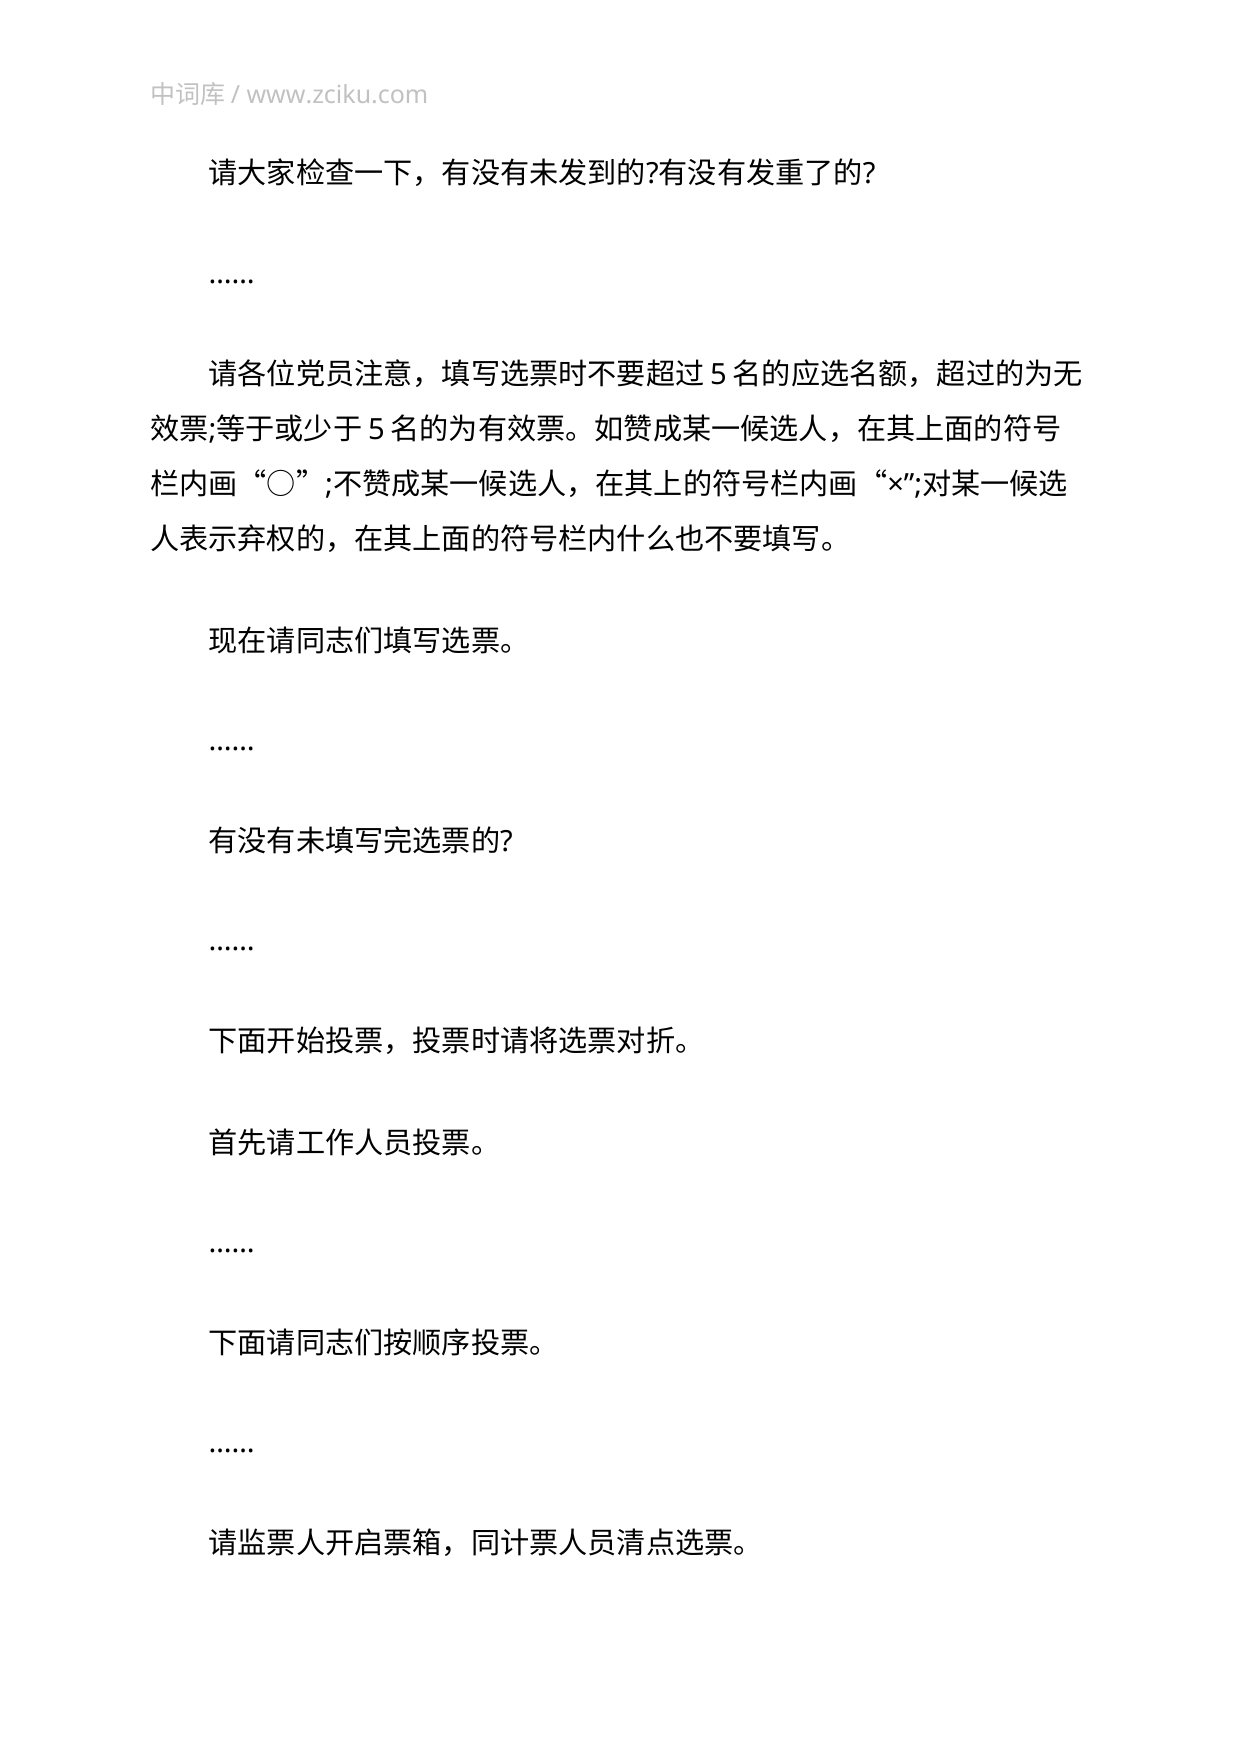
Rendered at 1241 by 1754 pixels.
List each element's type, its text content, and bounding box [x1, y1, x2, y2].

text …… [150, 1422, 1090, 1461]
text …… [150, 252, 1090, 292]
text 下面请同志们按顺序投票。 [150, 1320, 1090, 1362]
text …… [150, 719, 1090, 759]
text 有没有未填写完选票的? [150, 817, 1090, 860]
text 请各位党员注意，填写选票时不要超过5名的应选名额，超过的为无效票;等于或少于5名的为有效票。如赞成某一候选人，在其上面的符号栏内画“○”;不赞成某一候选人，在其上的符号栏内画“×”;对某一候选人表示弃权的，在其上面的符号栏内什么也不要填写。 [150, 350, 1090, 558]
text 请监票人开启票箱，同计票人员清点选票。 [150, 1520, 1090, 1562]
text 请大家检查一下，有没有未发到的?有没有发重了的? [150, 150, 1090, 192]
text …… [150, 919, 1090, 959]
text 现在请同志们填写选票。 [150, 617, 1090, 659]
text 首先请工作人员投票。 [150, 1119, 1090, 1162]
text …… [150, 1221, 1090, 1261]
text 下面开始投票，投票时请将选票对折。 [150, 1018, 1090, 1060]
